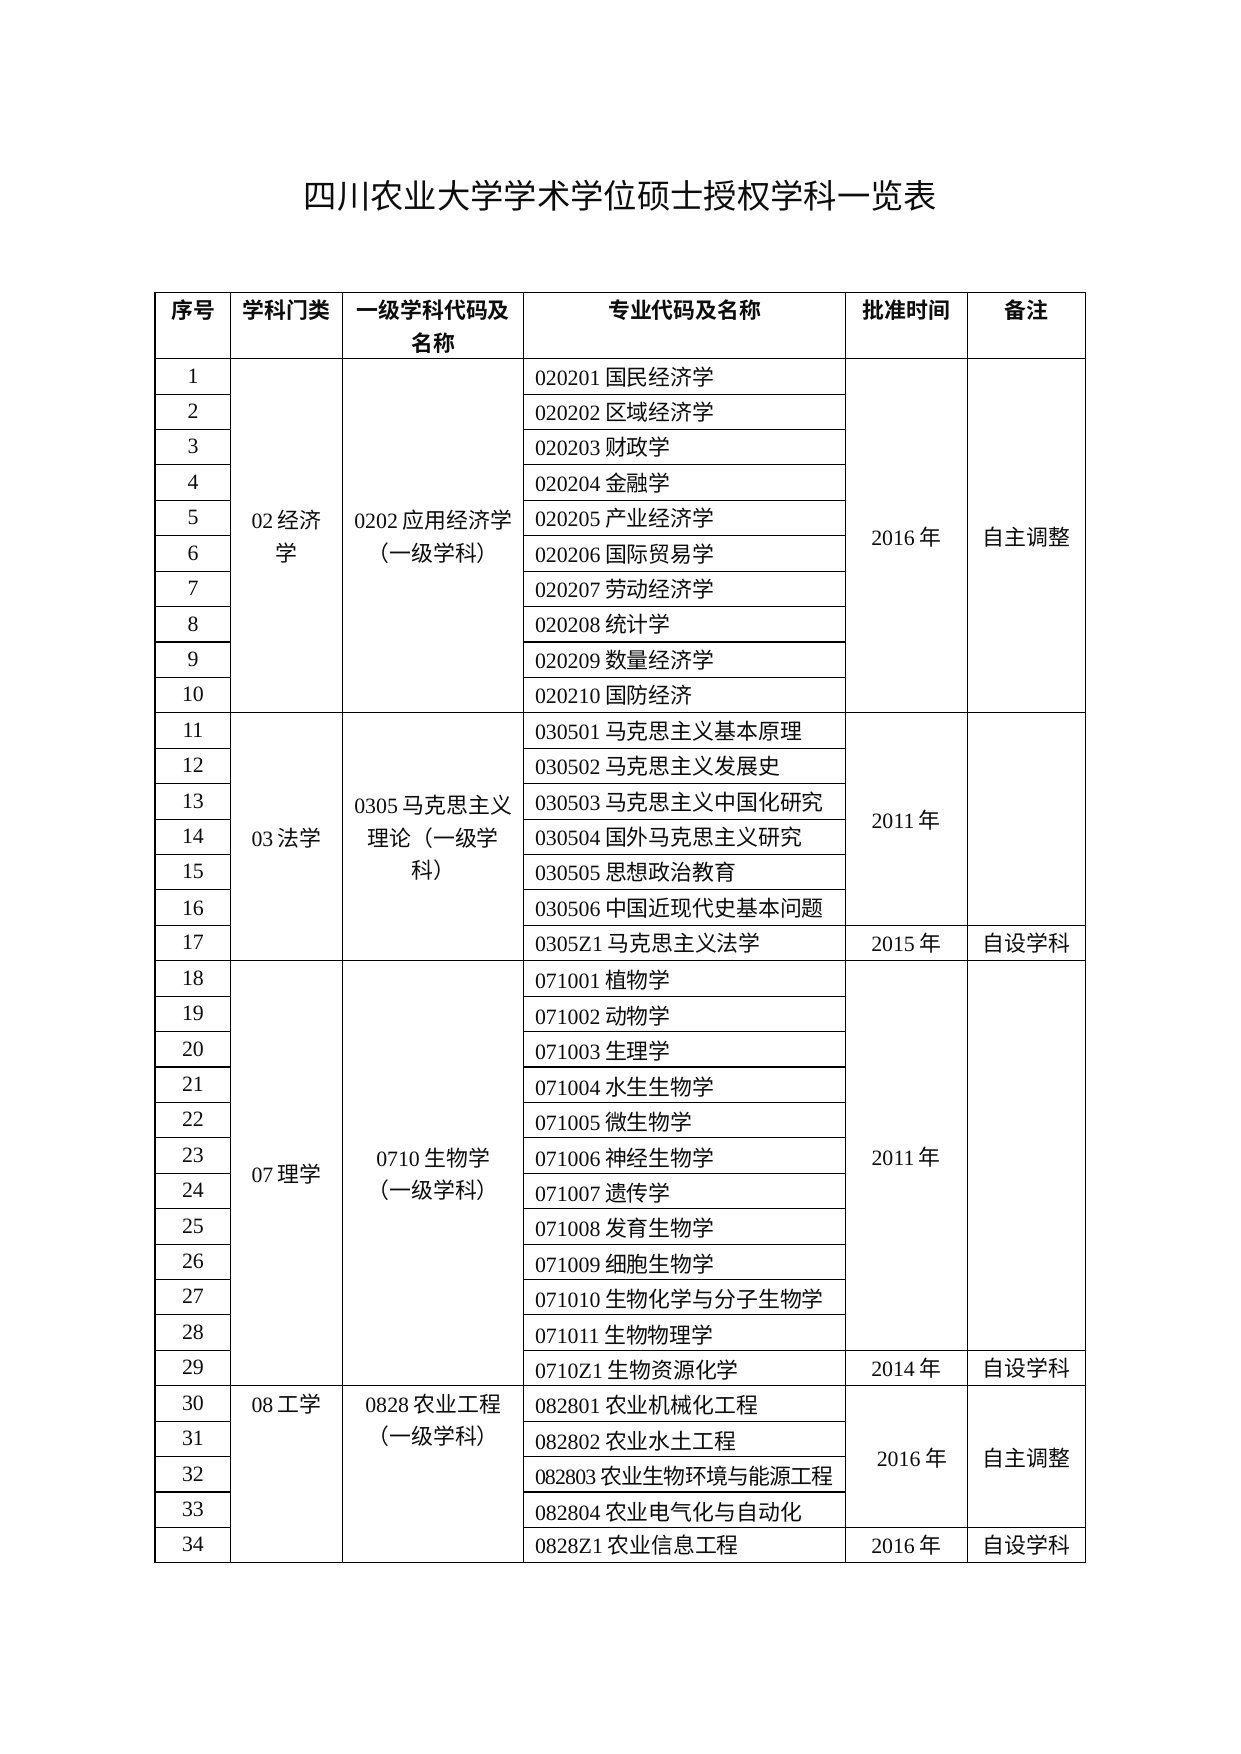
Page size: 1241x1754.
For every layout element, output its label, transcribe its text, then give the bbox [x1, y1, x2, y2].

table_cell 22 [156, 1103, 230, 1137]
table_cell 030501马克思主义基本原理 [524, 713, 845, 748]
table_cell 3 [156, 430, 230, 464]
table_cell 20 [156, 1032, 230, 1066]
table_cell 03法学 [231, 713, 342, 960]
table_header 序号 [156, 293, 230, 358]
table_cell 自设学科 [968, 926, 1085, 960]
table_cell 17 [156, 926, 230, 960]
table_cell 020209数量经济学 [524, 643, 845, 677]
table_cell 2 [156, 395, 230, 429]
table_cell 34 [156, 1528, 230, 1562]
table_cell 030505思想政治教育 [524, 855, 845, 889]
table_cell 071009细胞生物学 [524, 1245, 845, 1279]
table_cell 11 [156, 713, 230, 748]
table_cell 082804农业电气化与自动化 [524, 1493, 845, 1527]
table_cell 2016年 [846, 359, 967, 712]
table_cell 2015年 [846, 926, 967, 960]
table_cell 2011年 [846, 961, 967, 1350]
table_cell 082803农业生物环境与能源工程 [524, 1457, 845, 1491]
table_cell 16 [156, 890, 230, 925]
table_cell 7 [156, 572, 230, 606]
table_cell 自主调整 [968, 1386, 1085, 1527]
table_cell 0828Z1农业信息工程 [524, 1528, 845, 1562]
table_cell 0710生物学 （一级学科） [343, 961, 523, 1385]
table_cell 0710Z1生物资源化学 [524, 1351, 845, 1385]
table_cell 071002动物学 [524, 997, 845, 1031]
table_cell 071011生物物理学 [524, 1315, 845, 1350]
table_cell 071006神经生物学 [524, 1138, 845, 1173]
table_cell 071007遗传学 [524, 1174, 845, 1208]
table_cell 071008发育生物学 [524, 1209, 845, 1243]
table_cell 020207劳动经济学 [524, 572, 845, 606]
table_cell 020208统计学 [524, 607, 845, 641]
table_cell 071010生物化学与分子生物学 [524, 1280, 845, 1314]
table_cell 020203财政学 [524, 430, 845, 464]
table_cell 030506中国近现代史基本问题研究 [524, 890, 845, 925]
table_cell 082801农业机械化工程 [524, 1386, 845, 1421]
table_cell 14 [156, 820, 230, 854]
table_cell 071001植物学 [524, 961, 845, 996]
table_cell 9 [156, 643, 230, 677]
table_cell 020205产业经济学 [524, 501, 845, 535]
table_cell 02经济学 [231, 359, 342, 712]
table_cell 28 [156, 1315, 230, 1350]
table_cell 32 [156, 1457, 230, 1491]
table_cell 33 [156, 1493, 230, 1527]
table_cell 15 [156, 855, 230, 889]
table_cell 29 [156, 1351, 230, 1385]
table_cell 10 [156, 678, 230, 712]
table_cell 020210国防经济 [524, 678, 845, 712]
table_cell 2014年 [846, 1351, 967, 1385]
table_cell 自主调整 [968, 359, 1085, 712]
table_header 一级学科代码及名称 [343, 293, 523, 358]
table_cell 26 [156, 1245, 230, 1279]
table_cell 0202应用经济学 （一级学科） [343, 359, 523, 712]
table_cell 27 [156, 1280, 230, 1314]
table_cell 020206国际贸易学 [524, 536, 845, 571]
table_cell 071003生理学 [524, 1032, 845, 1066]
table_cell 0828农业工程 （一级学科） [343, 1386, 523, 1562]
table_cell 08工学 [231, 1386, 342, 1562]
table_cell 07理学 [231, 961, 342, 1385]
table_cell 020201国民经济学 [524, 359, 845, 393]
table_cell 自设学科 [968, 1351, 1085, 1385]
table_cell 18 [156, 961, 230, 996]
table_cell 1 [156, 359, 230, 393]
table_cell 13 [156, 784, 230, 818]
table_cell 020202区域经济学 [524, 395, 845, 429]
table_cell 12 [156, 749, 230, 783]
table_header 批准时间 [846, 293, 967, 358]
table_cell 2016年 [846, 1386, 967, 1527]
table_cell 030504国外马克思主义研究 [524, 820, 845, 854]
table_cell [968, 961, 1085, 1350]
table_header 专业代码及名称 [524, 293, 845, 358]
table_cell 020204金融学 [524, 465, 845, 500]
text 四川农业大学学术学位硕士授权学科一览表 [187, 162, 1053, 227]
table_cell [968, 713, 1085, 925]
table_header 备注 [968, 293, 1085, 358]
table_cell 082802农业水土工程 [524, 1422, 845, 1456]
table_cell 25 [156, 1209, 230, 1243]
table_header 学科门类 [231, 293, 342, 358]
table_cell 2016年 [846, 1528, 967, 1562]
table_cell 21 [156, 1068, 230, 1102]
table_cell 030503马克思主义中国化研究 [524, 784, 845, 818]
table_cell 19 [156, 997, 230, 1031]
table_cell 6 [156, 536, 230, 571]
table_cell 0305马克思主义理论（一级学科） [343, 713, 523, 960]
table_cell 4 [156, 465, 230, 500]
table_cell 8 [156, 607, 230, 641]
table_cell 5 [156, 501, 230, 535]
table_cell 2011年 [846, 713, 967, 925]
table_cell 030502马克思主义发展史 [524, 749, 845, 783]
table_cell 23 [156, 1138, 230, 1173]
table_cell 自设学科 [968, 1528, 1085, 1562]
table_cell 24 [156, 1174, 230, 1208]
table_cell 31 [156, 1422, 230, 1456]
table_cell 0305Z1马克思主义法学 [524, 926, 845, 960]
table_cell 30 [156, 1386, 230, 1421]
table_cell 071005微生物学 [524, 1103, 845, 1137]
table_cell 071004水生生物学 [524, 1068, 845, 1102]
